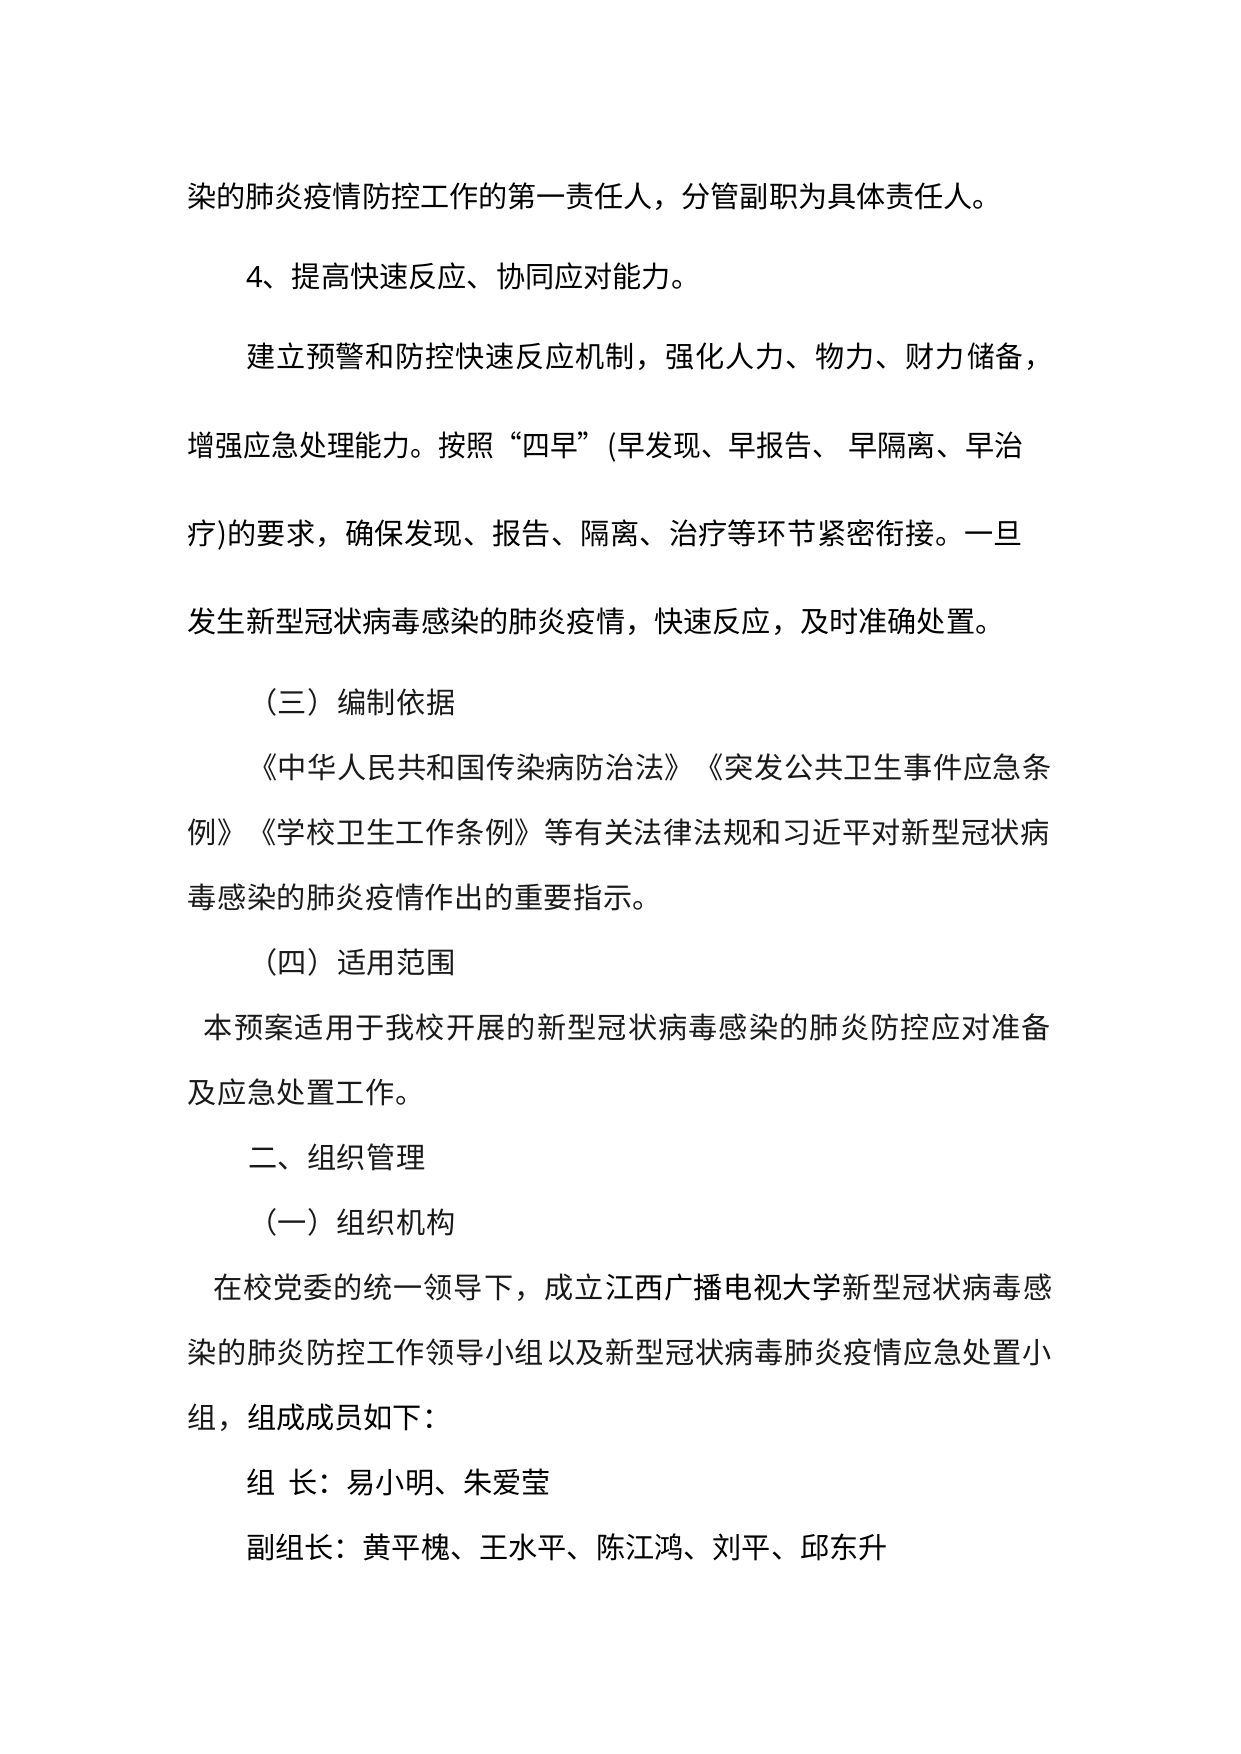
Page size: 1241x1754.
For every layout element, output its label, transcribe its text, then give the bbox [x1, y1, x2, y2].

text （一）组织机构 [187, 1188, 1053, 1253]
text 副组长：黄平槐、王水平、陈江鸿、刘平、邱东升 [187, 1513, 1053, 1578]
text （四）适用范围 [187, 928, 1053, 993]
list 4、提高快速反应、协同应对能力。 [187, 242, 1053, 307]
text 建立预警和防控快速反应机制，强化人力、物力、财力储备，增强应急处理能力。按照“四早”(早发现、早报告、 早隔离、早治疗)的要求，确保发现、报告、隔离、治疗等环节紧密衔接。一旦发生新型冠状病毒感染的肺炎疫情，快速反应，及时准确处置。 [187, 323, 1024, 653]
text 二、组织管理 [187, 1123, 1053, 1188]
text 本预案适用于我校开展的新型冠状病毒感染的肺炎防控应对准备及应急处置工作。 [187, 993, 1053, 1123]
text 组 长：易小明、朱爱莹 [187, 1448, 1053, 1513]
text （三）编制依据 [187, 668, 1053, 733]
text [187, 162, 1001, 227]
text 在校党委的统一领导下，成立江西广播电视大学新型冠状病毒感染的肺炎防控工作领导小组以及新型冠状病毒肺炎疫情应急处置小组，组成成员如下： [187, 1253, 1053, 1448]
text 《中华人民共和国传染病防治法》《突发公共卫生事件应急条例》《学校卫生工作条例》等有关法律法规和习近平对新型冠状病毒感染的肺炎疫情作出的重要指示。 [187, 733, 1053, 928]
